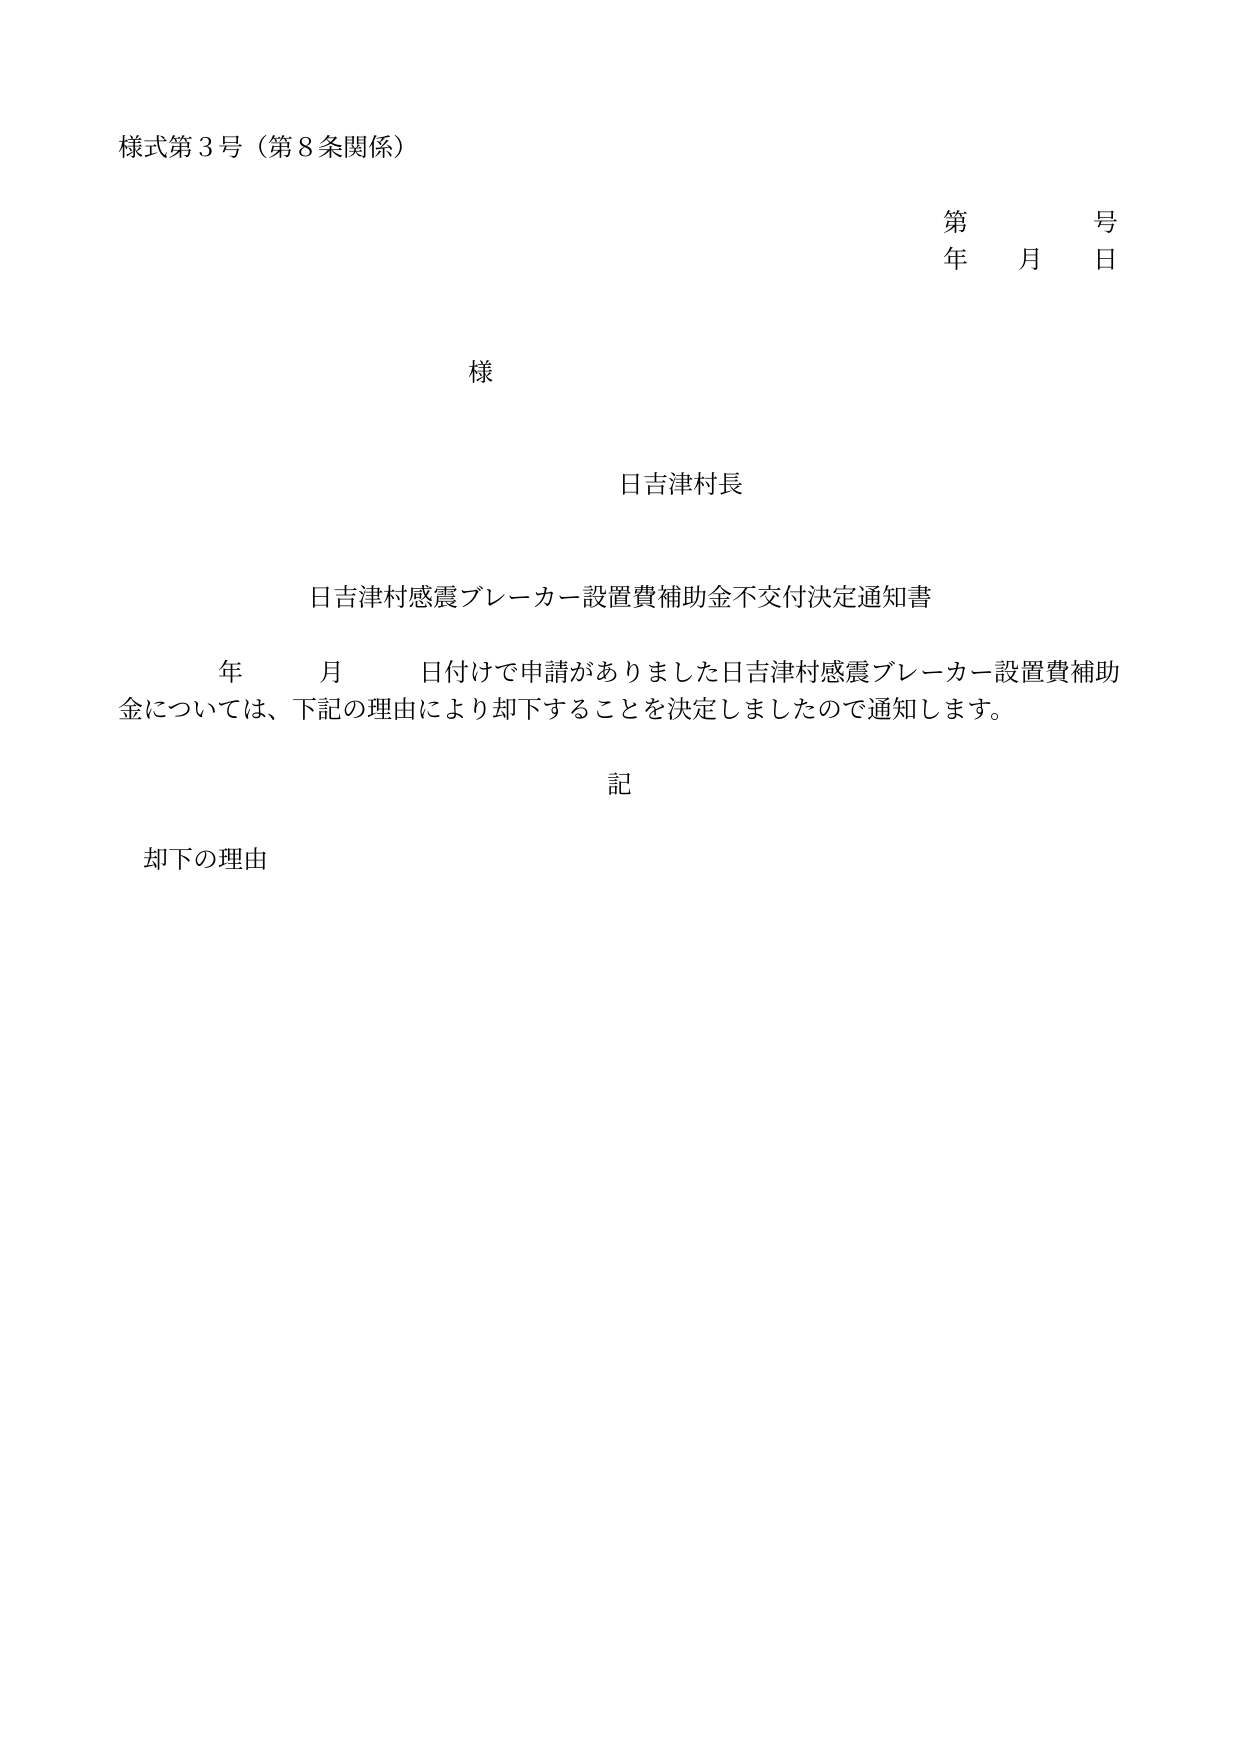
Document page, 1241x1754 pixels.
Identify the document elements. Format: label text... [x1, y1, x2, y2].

text 年 月 日付けで申請がありました日吉津村感震ブレーカー設置費補助金については、下記の理由により却下することを決定しましたので通知します。 [118, 652, 1122, 727]
text 年 月 日 [118, 239, 1122, 277]
text 日吉津村長 [118, 464, 1122, 502]
text 様式第３号（第８条関係） [118, 127, 1122, 164]
text 却下の理由 [118, 839, 1030, 877]
text 日吉津村感震ブレーカー設置費補助金不交付決定通知書 [118, 577, 1122, 614]
text 様 [118, 352, 1122, 389]
subtitle 記 [118, 764, 1122, 802]
text 第 号 [118, 202, 1122, 239]
